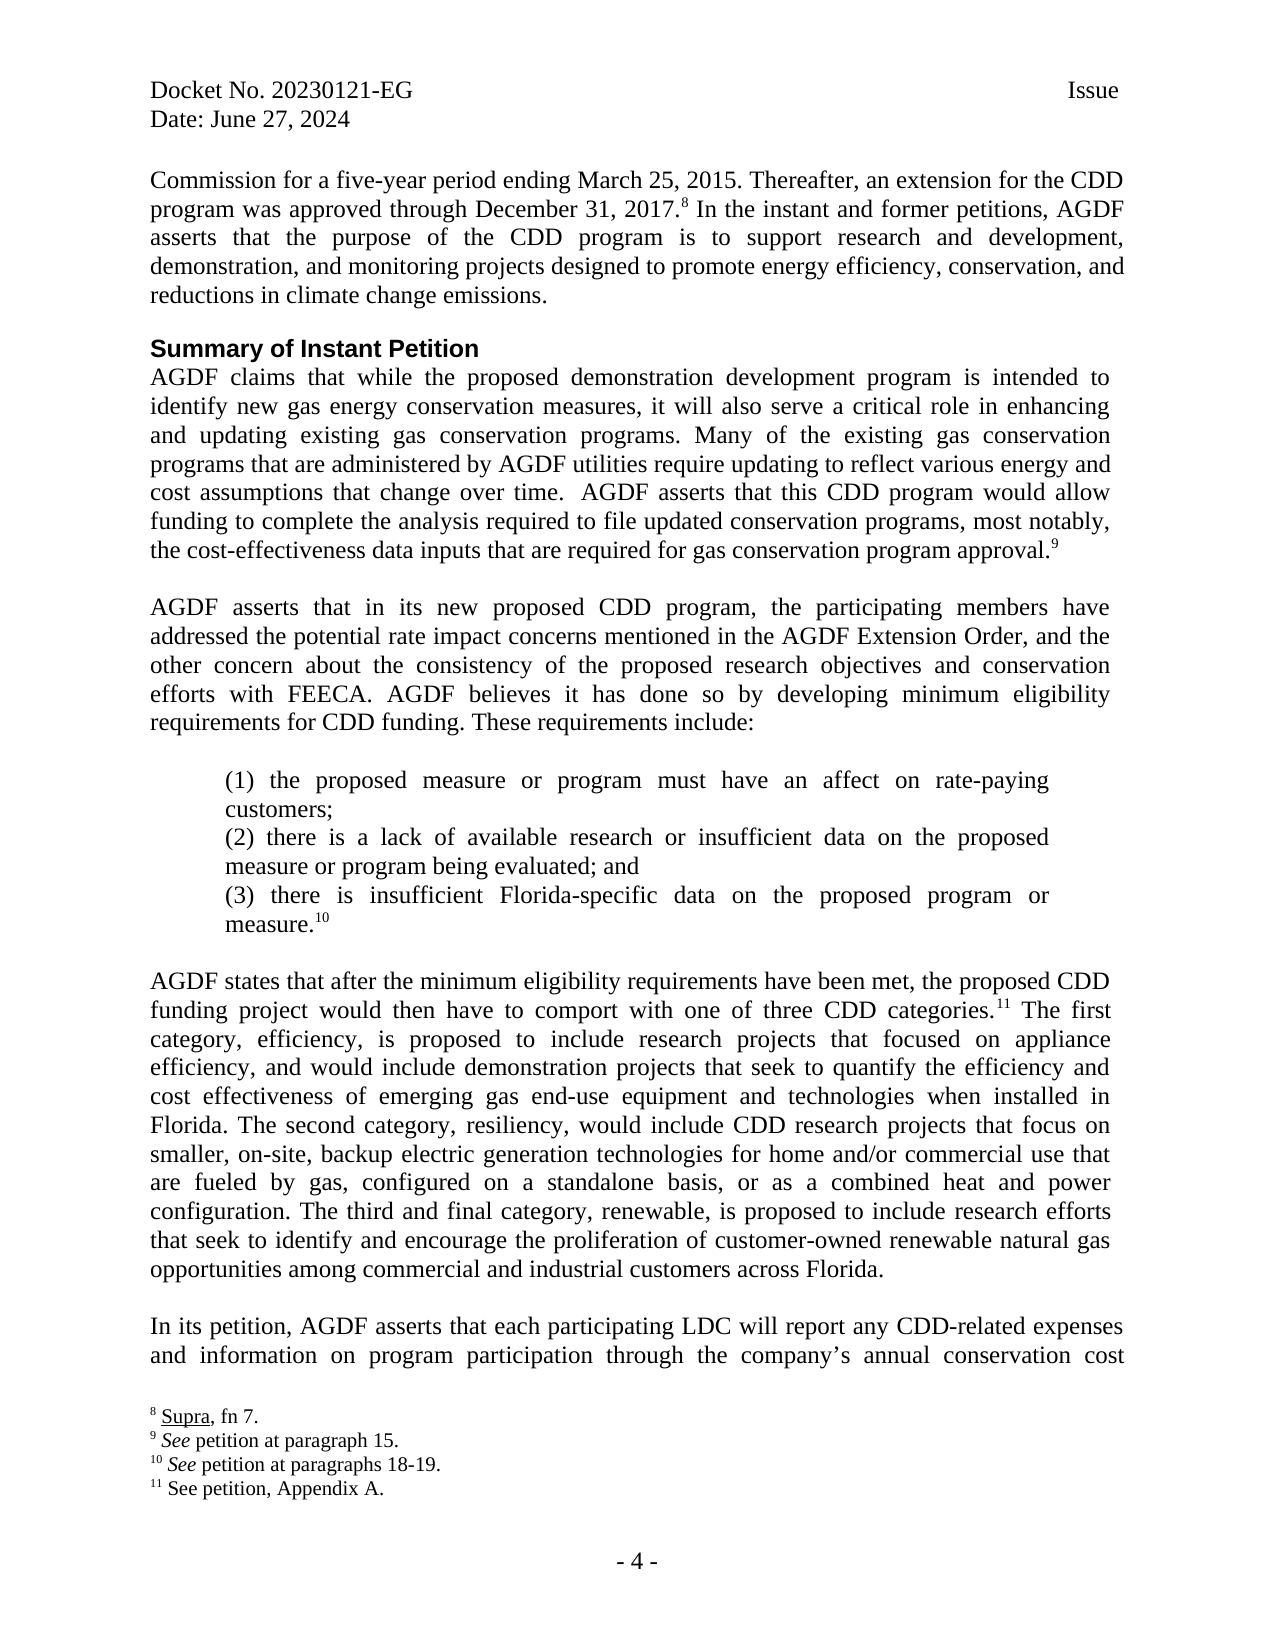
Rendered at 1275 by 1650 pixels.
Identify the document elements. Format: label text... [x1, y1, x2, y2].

text (1) the proposed measure or program must have an affect on rate-paying customers; [225, 765, 1050, 822]
text AGDF states that after the minimum eligibility requirements have been met, the proposed CDD funding project would then have to comport with one of three CDD categories. The first category, efficiency, is proposed to include research projects that focused on appliance efficiency, and would include demonstration projects that seek to quantify the efficiency and cost effectiveness of emerging gas end-use equipment and technologies when installed in Florida. The second category, resiliency, would include CDD research projects that focus on smaller, on-site, backup electric generation technologies for home and/or commercial use that are fueled by gas, configured on a standalone basis, or as a combined heat and power configuration. The third and final category, renewable, is proposed to include research efforts that seek to identify and encourage the proliferation of customer-owned renewable natural gas opportunities among commercial and industrial customers across Florida. [150, 966, 1111, 1282]
text (2) there is a lack of available research or insufficient data on the proposed measure or program being evaluated; and [225, 822, 1050, 880]
text (3) there is insufficient Florida-specific data on the proposed program or measure. [225, 880, 1050, 937]
text Summary of Instant Petition [150, 334, 1125, 362]
text AGDF asserts that in its new proposed CDD program, the participating members have addressed the potential rate impact concerns mentioned in the AGDF Extension Order, and the other concern about the consistency of the proposed research objectives and conservation efforts with FEECA. AGDF believes it has done so by developing minimum eligibility requirements for CDD funding. These requirements include: [150, 592, 1111, 736]
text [150, 1311, 1125, 1369]
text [150, 165, 1125, 309]
text AGDF claims that while the proposed demonstration development program is intended to identify new gas energy conservation measures, it will also serve a critical role in enhancing and updating existing gas conservation programs. Many of the existing gas conservation programs that are administered by AGDF utilities require updating to reflect various energy and cost assumptions that change over time. AGDF asserts that this CDD program would allow funding to complete the analysis required to file updated conservation programs, most notably, the cost-effectiveness data inputs that are required for gas conservation program approval. [150, 362, 1111, 564]
